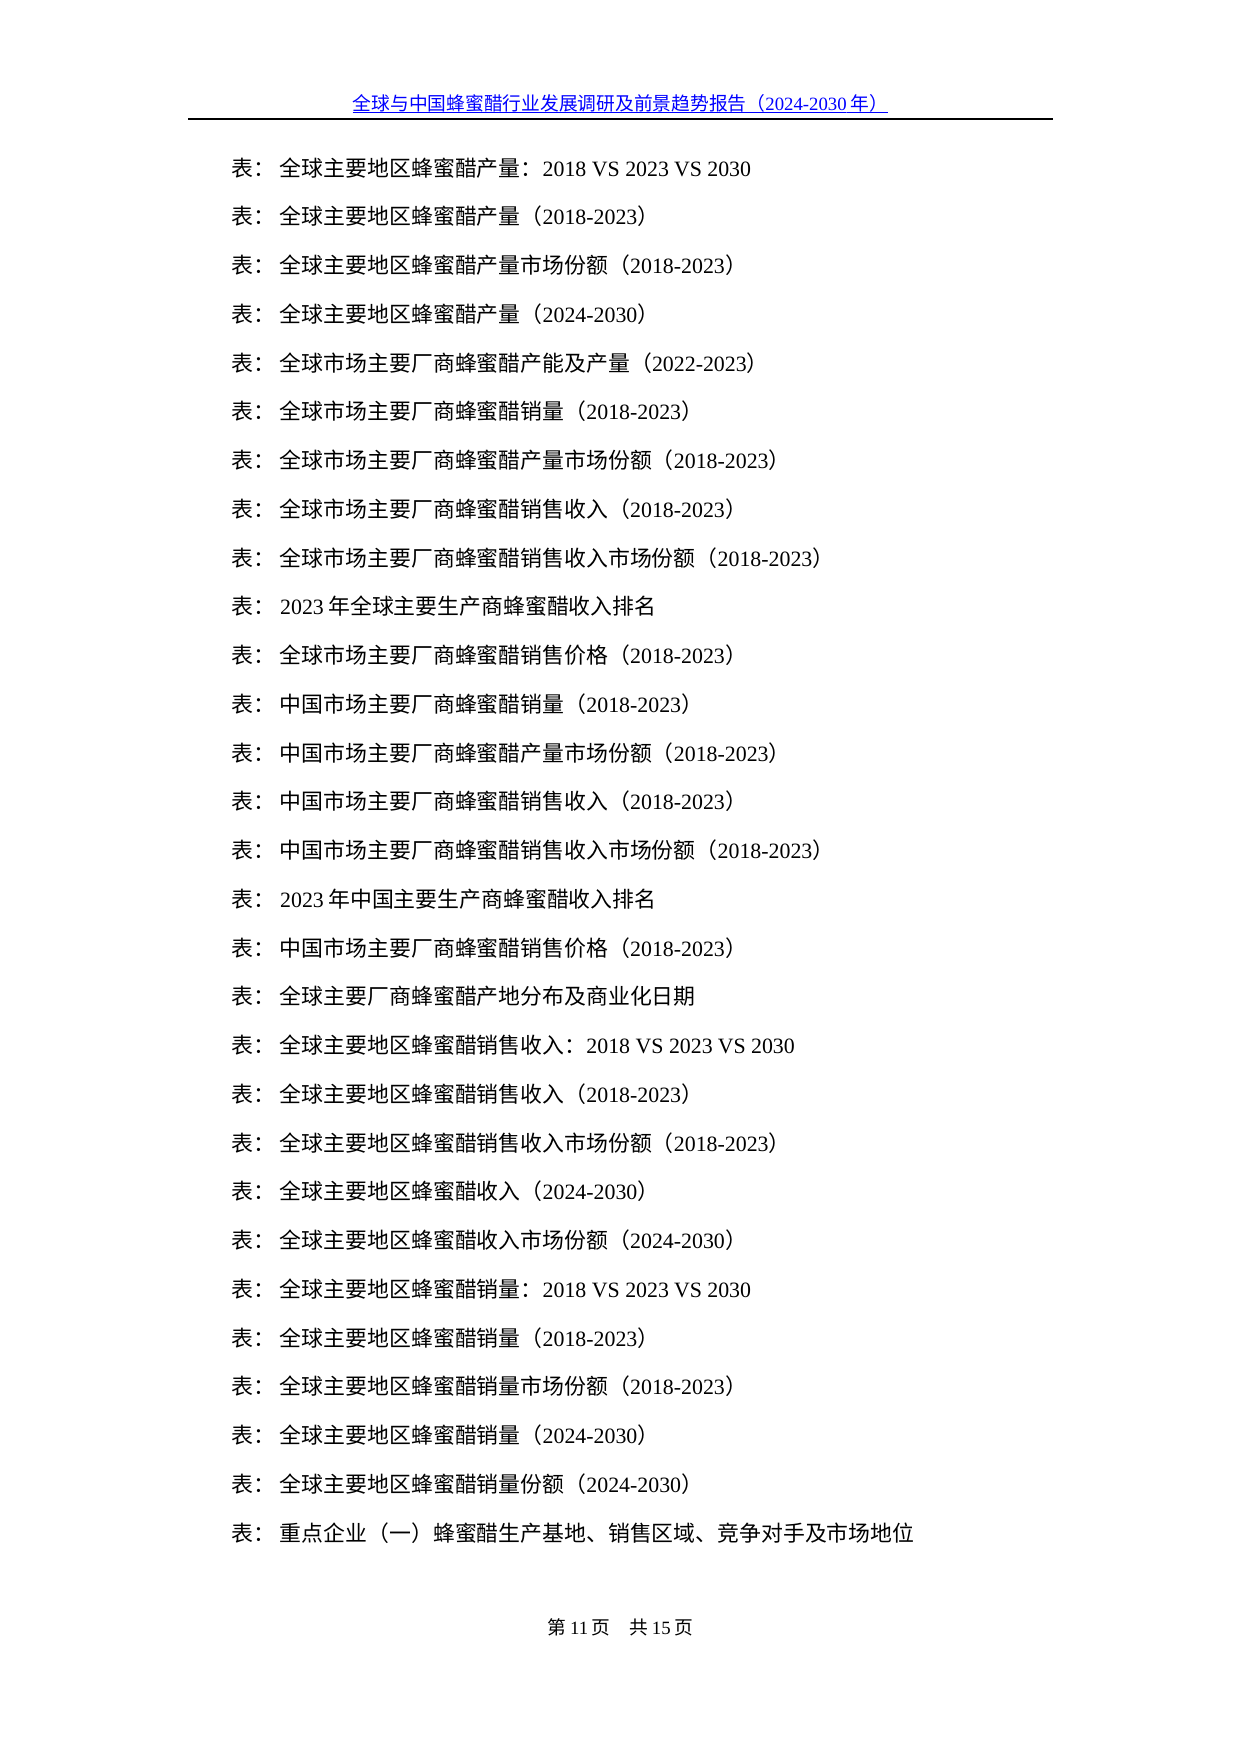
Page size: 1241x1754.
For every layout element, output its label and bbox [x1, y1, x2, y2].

text [187, 150, 1053, 1548]
